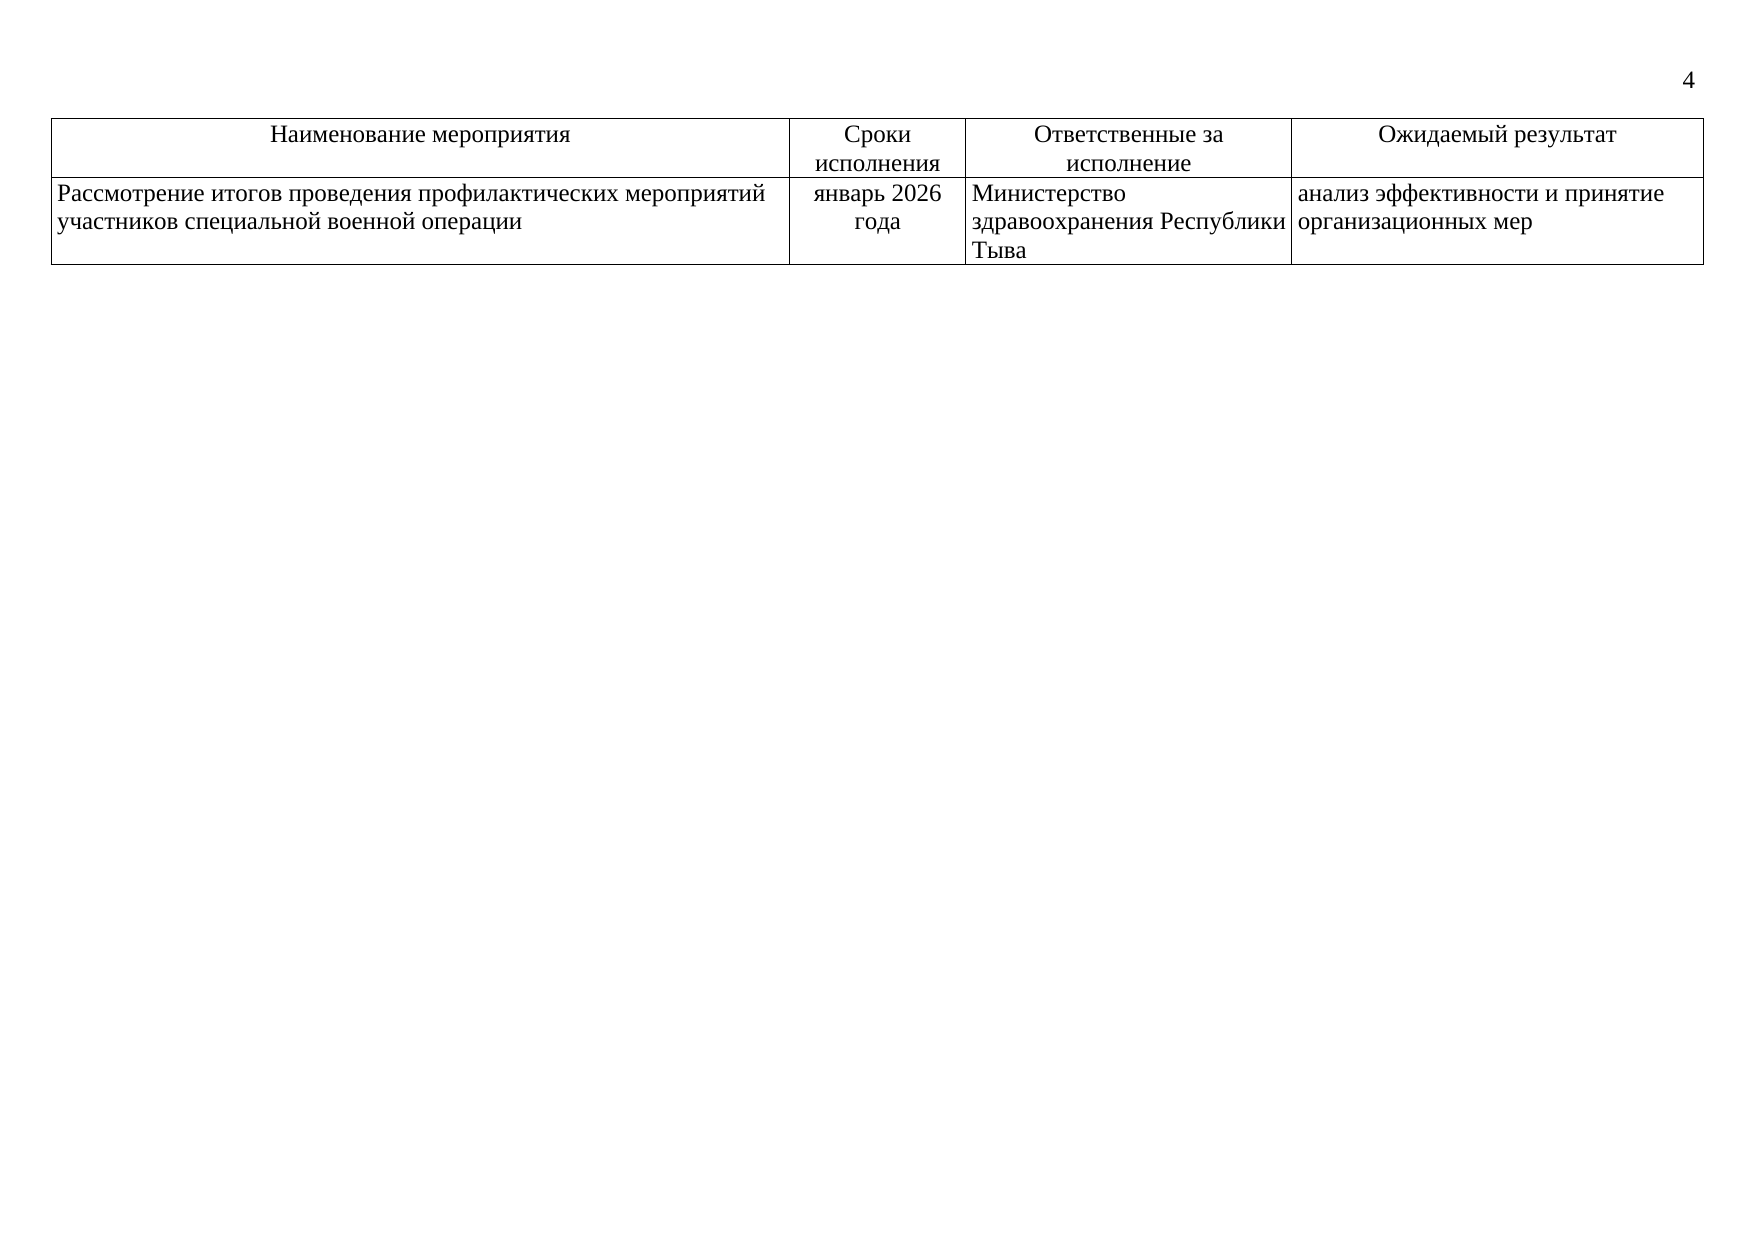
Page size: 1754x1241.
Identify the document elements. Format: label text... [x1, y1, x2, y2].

table_header Ответственные за исполнение [966, 119, 1291, 177]
table_cell Рассмотрение итогов проведения профилактических мероприятий участников специальной военной операции [52, 178, 789, 264]
table_header Наименование мероприятия [52, 119, 789, 177]
table_cell Министерство здравоохранения Республики Тыва [966, 178, 1291, 264]
table_header Сроки исполнения [790, 119, 965, 177]
table_cell январь 2026 года [790, 178, 965, 264]
table_cell анализ эффективности и принятие организационных мер [1292, 178, 1703, 264]
table_header Ожидаемый результат [1292, 119, 1703, 177]
